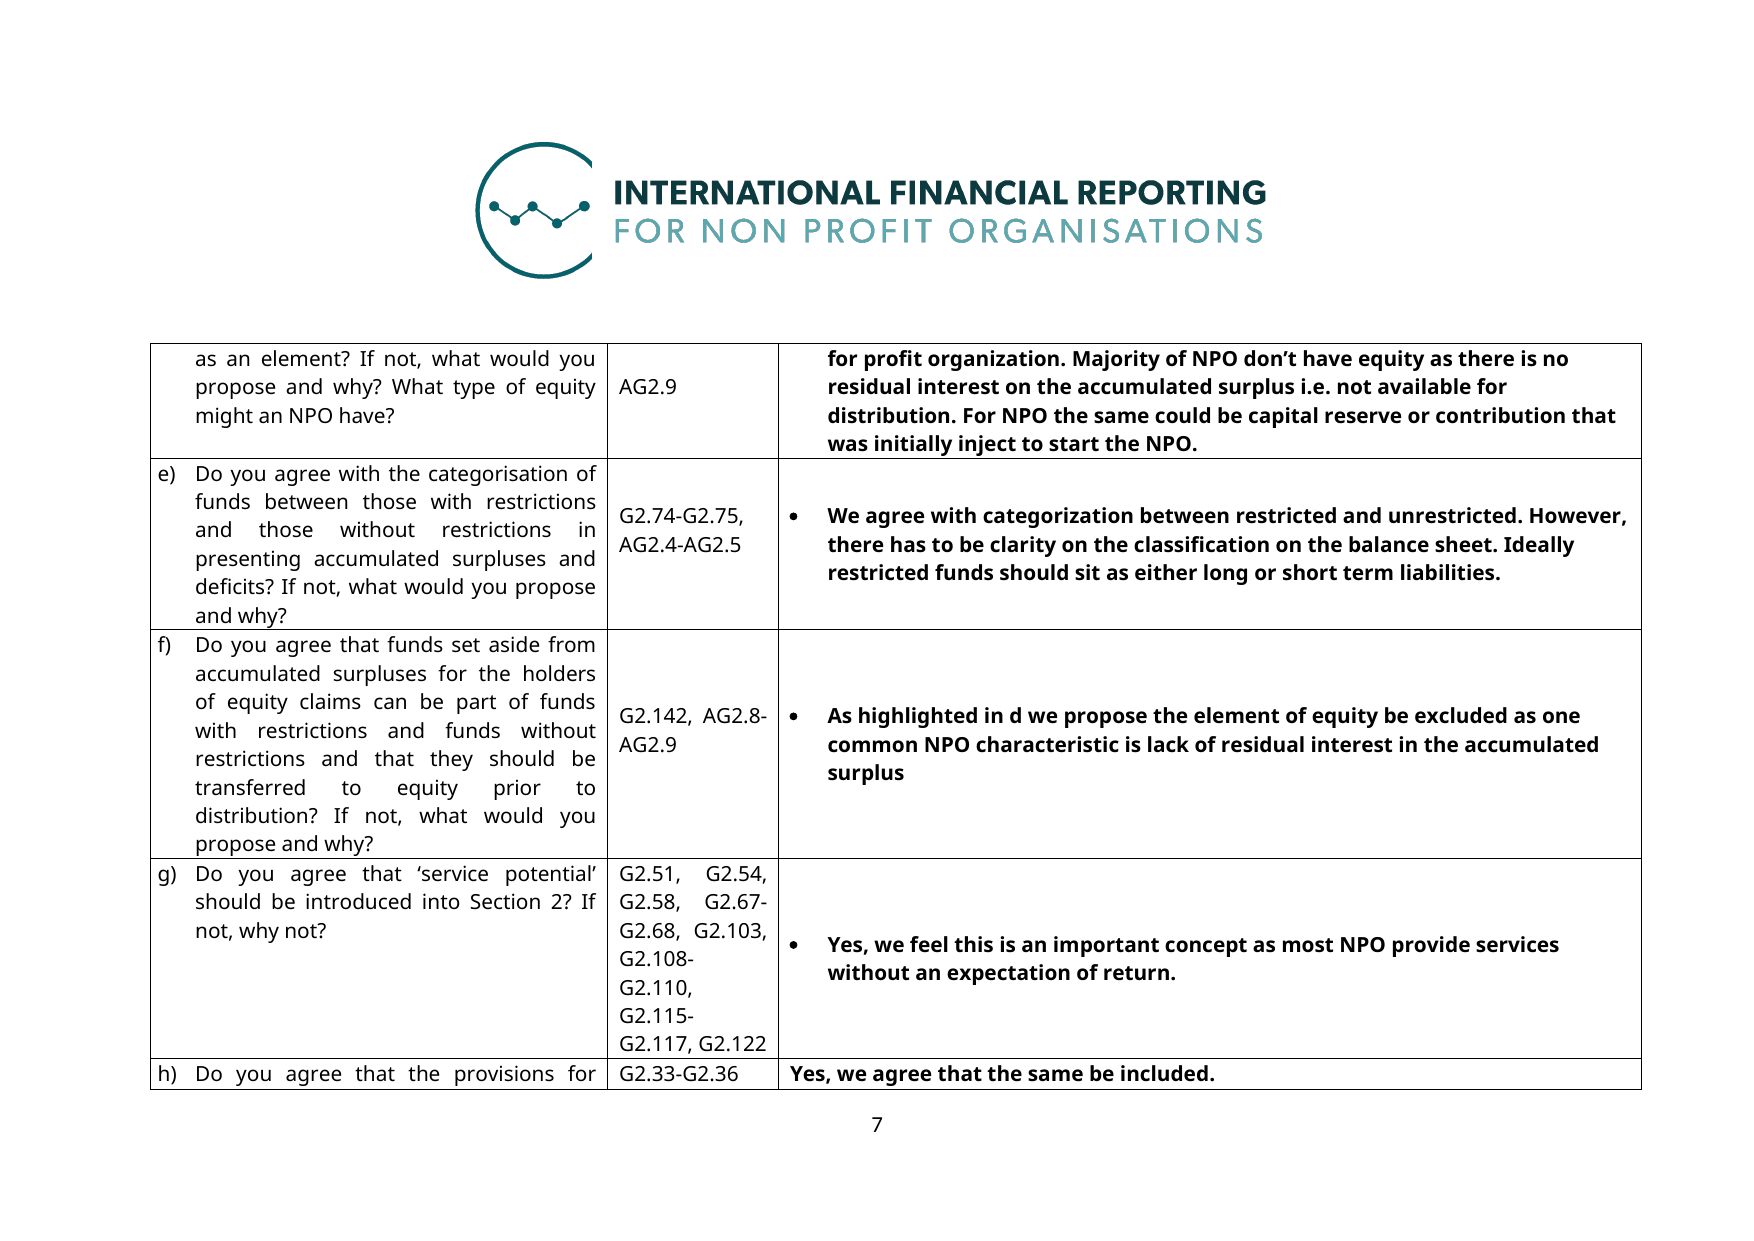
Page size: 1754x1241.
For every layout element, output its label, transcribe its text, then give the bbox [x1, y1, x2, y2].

table_cell G2.141, AG2.6-AG2.9 [608, 344, 778, 458]
table_cell Do you agree with the inclusion of equity as an element? If not, what would you propose and why? What type of equity might an NPO have? [151, 344, 607, 458]
table_cell G2.142, AG2.8-AG2.9 [608, 630, 778, 858]
table_cell Yes, we feel this is an important concept as most NPO provide services without an expectation of return. [779, 859, 1641, 1058]
table_cell As highlighted in d we propose the element of equity be excluded as one common NPO characteristic is lack of residual interest in the accumulated surplus [779, 630, 1641, 858]
table_cell Do you agree that the provisions for ‘undue cost and effort’ used in the IFRS for SMEs Accounting Standard should be retained? If not, why not? [151, 1059, 607, 1089]
table_cell G2.51, G2.54, G2.58, G2.67-G2.68, G2.103, G2.108-G2.110, G2.115-G2.117, G2.122 [608, 859, 778, 1058]
table_cell Yes, we agree that the same be included. [779, 1059, 1641, 1089]
table_cell Do you agree that ‘service potential’ should be introduced into Section 2? If not, why not? [151, 859, 607, 1058]
table_cell Do you agree that funds set aside from accumulated surpluses for the holders of equity claims can be part of funds with restrictions and funds without restrictions and that they should be transferred to equity prior to distribution? If not, what would you propose and why? [151, 630, 607, 858]
table_cell Do you agree with the categorisation of funds between those with restrictions and those without restrictions in presenting accumulated surpluses and deficits? If not, what would you propose and why? [151, 459, 607, 629]
table_cell We agree with categorization between restricted and unrestricted. However, there has to be clarity on the classification on the balance sheet. Ideally restricted funds should sit as either long or short term liabilities. [779, 459, 1641, 629]
picture [431, 73, 1324, 343]
table_cell G2.74-G2.75, AG2.4-AG2.5 [608, 459, 778, 629]
table_cell G2.33-G2.36 [608, 1059, 778, 1089]
